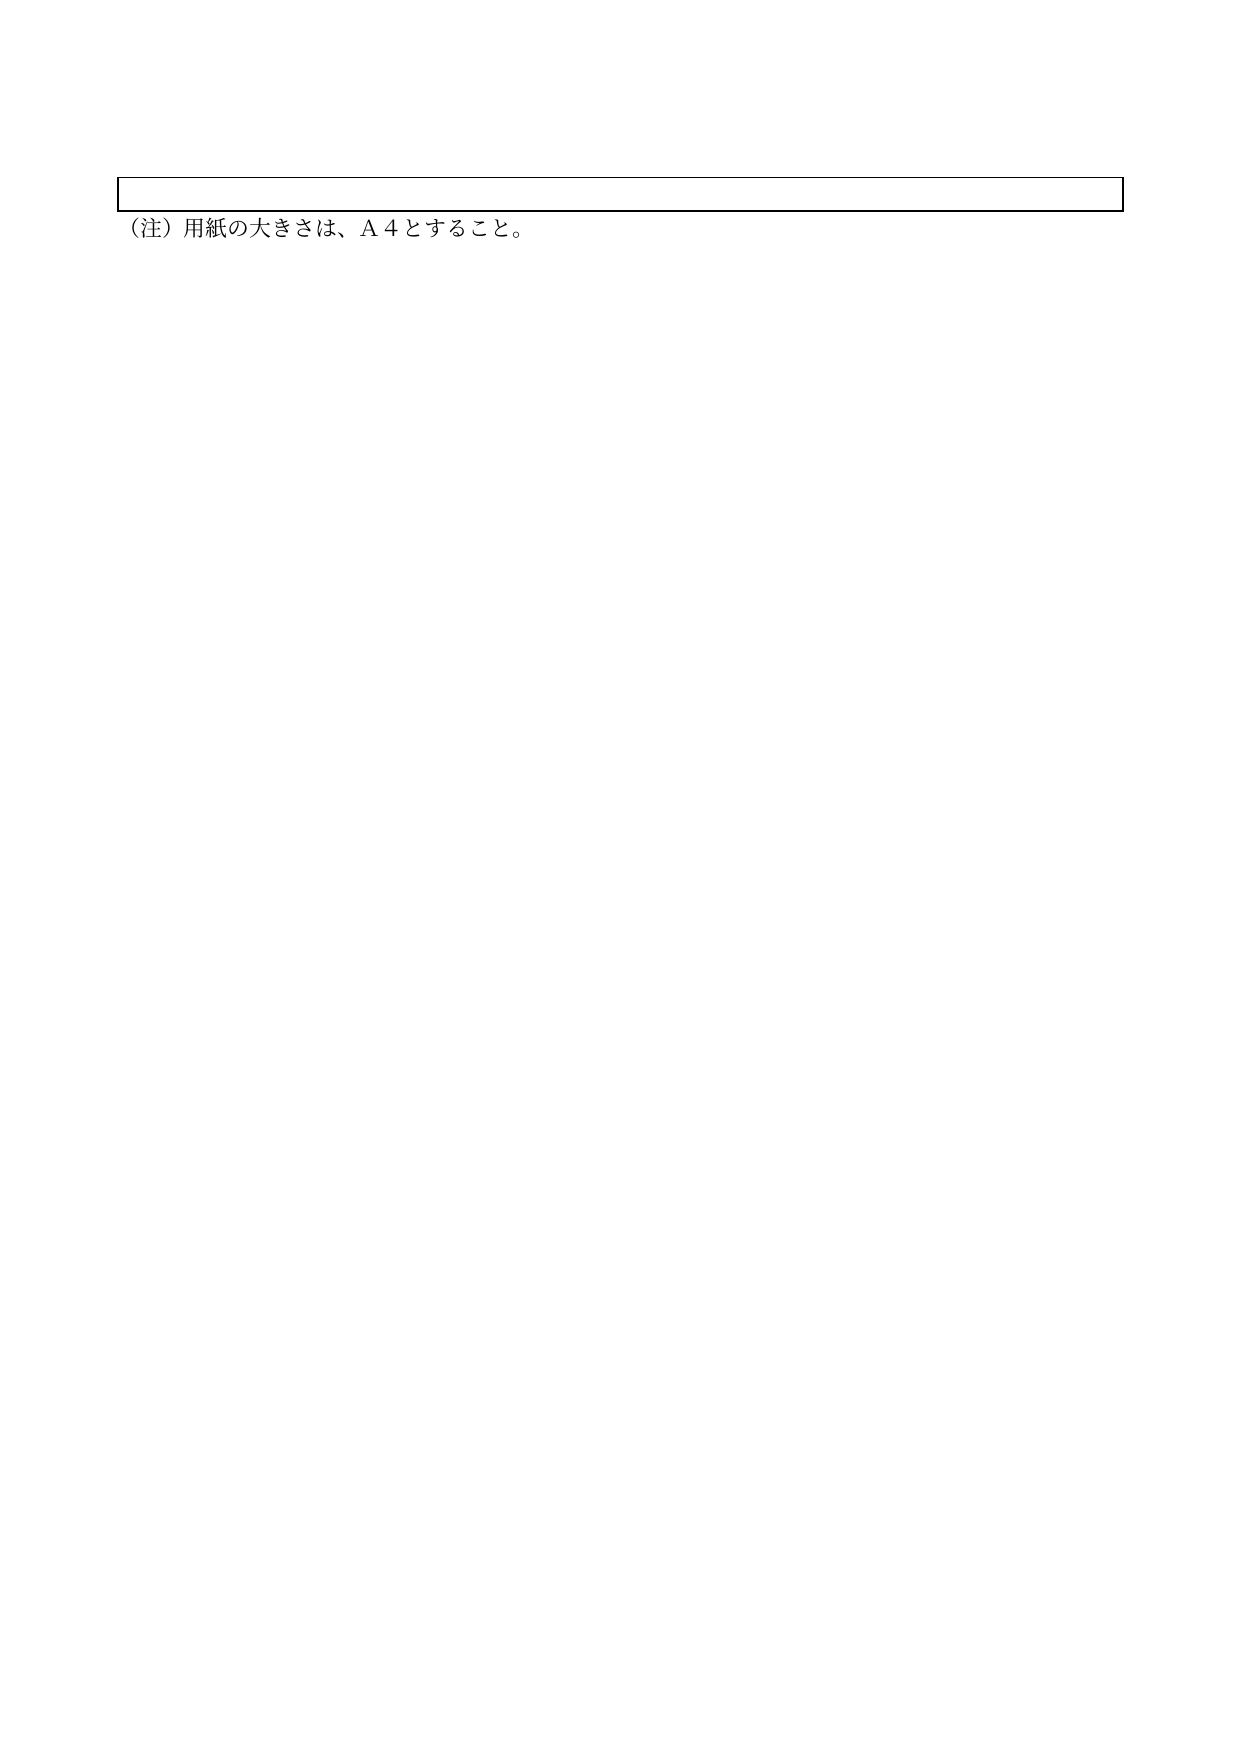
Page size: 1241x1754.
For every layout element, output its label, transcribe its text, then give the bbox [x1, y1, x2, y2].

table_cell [119, 178, 1122, 209]
text （注）用紙の大きさは、Ａ４とすること。 [118, 212, 1122, 243]
